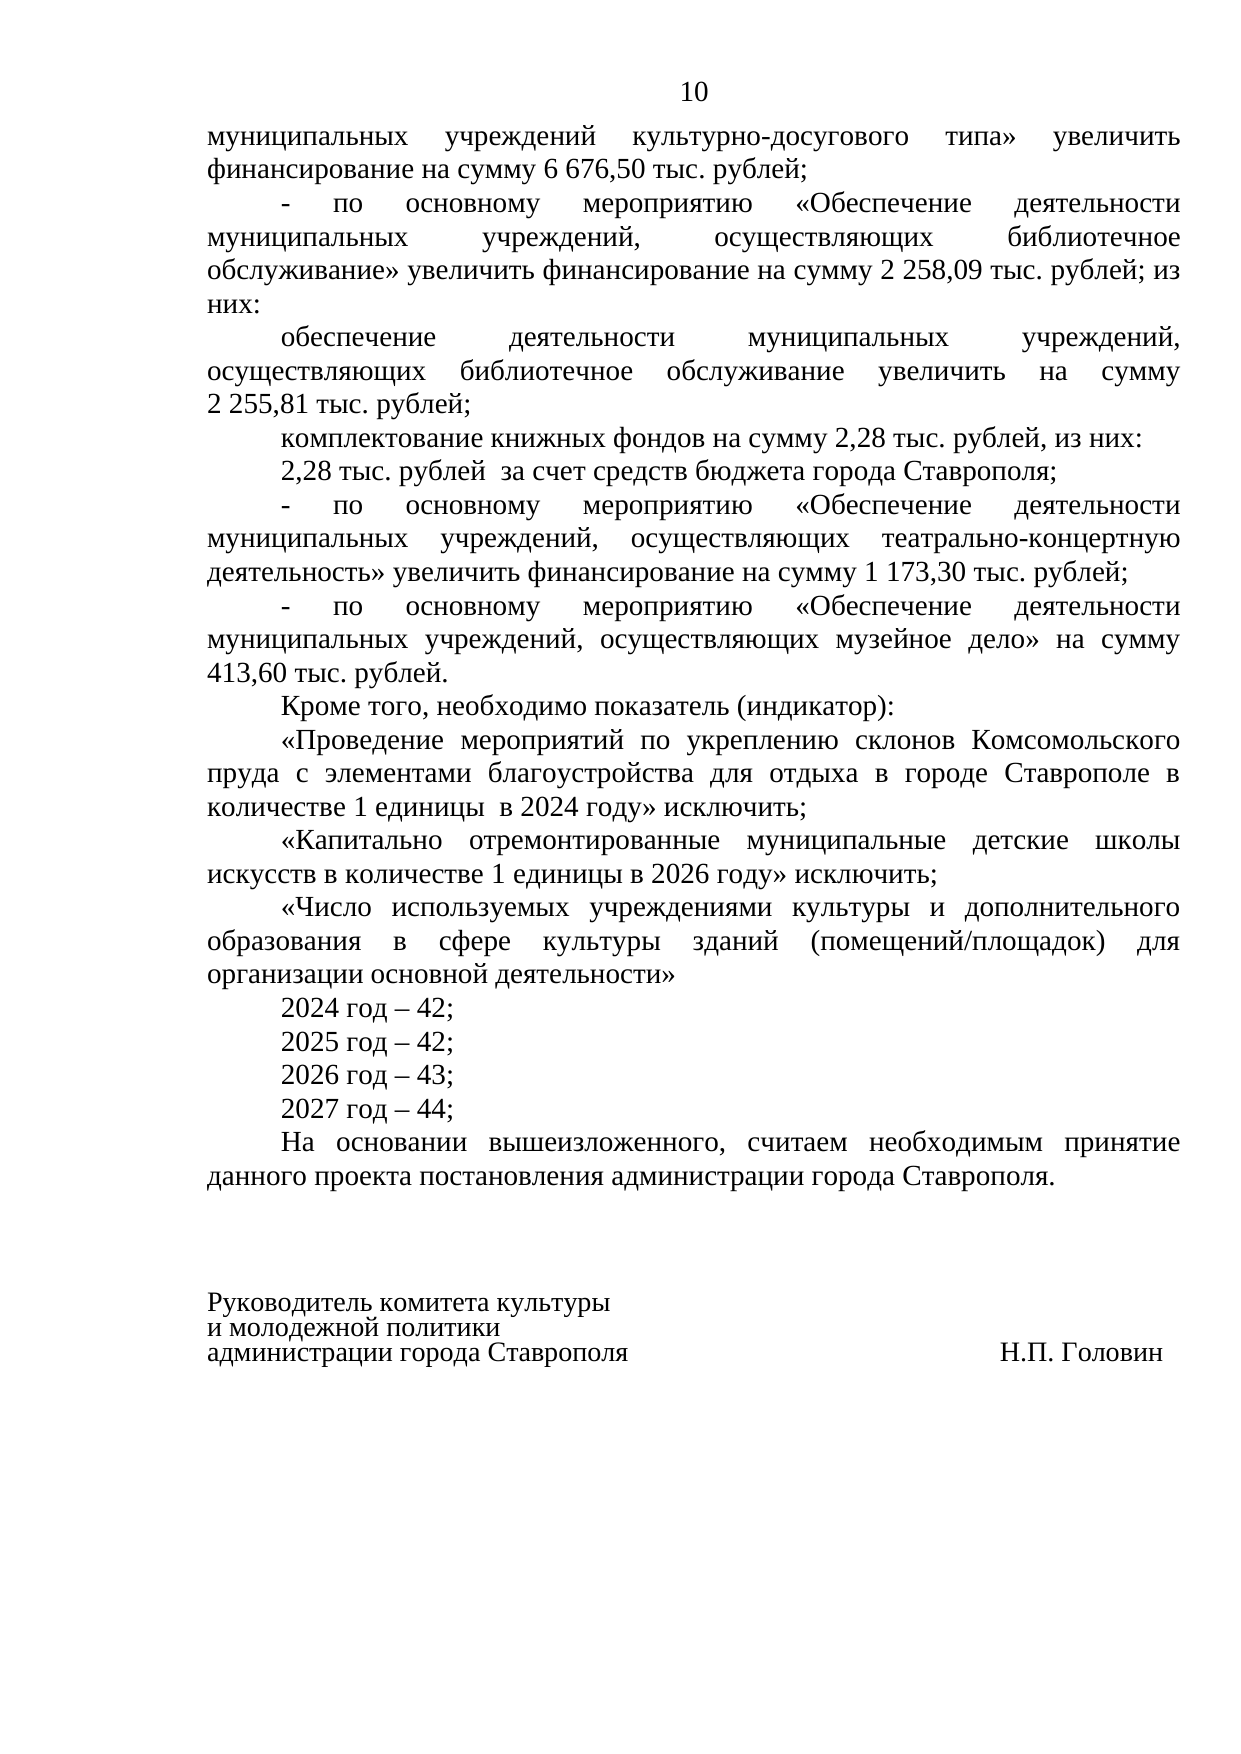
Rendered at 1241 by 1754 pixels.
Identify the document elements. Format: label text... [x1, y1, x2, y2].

text «Проведение мероприятий по укреплению склонов Комсомольского пруда с элементами благоустройства для отдыха в городе Ставрополе в количестве 1 единицы в 2024 году» исключить; [207, 722, 1181, 822]
text 2026 год – 43; [207, 1057, 1181, 1091]
text На основании вышеизложенного, считаем необходимым принятие данного проекта постановления администрации города Ставрополя. [207, 1124, 1181, 1191]
text Кроме того, необходимо показатель (индикатор): [207, 688, 1181, 722]
text - по основному мероприятию «Обеспечение деятельности муниципальных учреждений, осуществляющих музейное дело» на сумму 413,60 тыс. рублей. [207, 588, 1181, 688]
text «Число используемых учреждениями культуры и дополнительного образования в сфере культуры зданий (помещений/площадок) для организации основной деятельности» [207, 889, 1181, 990]
text 2,28 тыс. рублей за счет средств бюджета города Ставрополя; [207, 453, 1181, 487]
text администрации города Ставрополя Н.П. Головин [207, 1341, 1181, 1366]
text Руководитель комитета культуры [207, 1291, 1181, 1316]
text «Капитально отремонтированные муниципальные детские школы искусств в количестве 1 единицы в 2026 году» исключить; [207, 822, 1181, 889]
text 2024 год – 42; [207, 990, 1181, 1024]
text - по основному мероприятию «Обеспечение деятельности муниципальных учреждений, осуществляющих библиотечное обслуживание» увеличить финансирование на сумму 2 258,09 тыс. рублей; из них: [207, 185, 1181, 319]
text и молодежной политики [207, 1316, 1181, 1341]
text 2027 год – 44; [207, 1091, 1181, 1124]
text 2025 год – 42; [207, 1024, 1181, 1057]
text обеспечение деятельности муниципальных учреждений, осуществляющих библиотечное обслуживание увеличить на сумму 2 255,81 тыс. рублей; [207, 319, 1181, 420]
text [207, 118, 1181, 185]
text комплектование книжных фондов на сумму 2,28 тыс. рублей, из них: [207, 420, 1181, 453]
text - по основному мероприятию «Обеспечение деятельности муниципальных учреждений, осуществляющих театрально-концертную деятельность» увеличить финансирование на сумму 1 173,30 тыс. рублей; [207, 487, 1181, 588]
